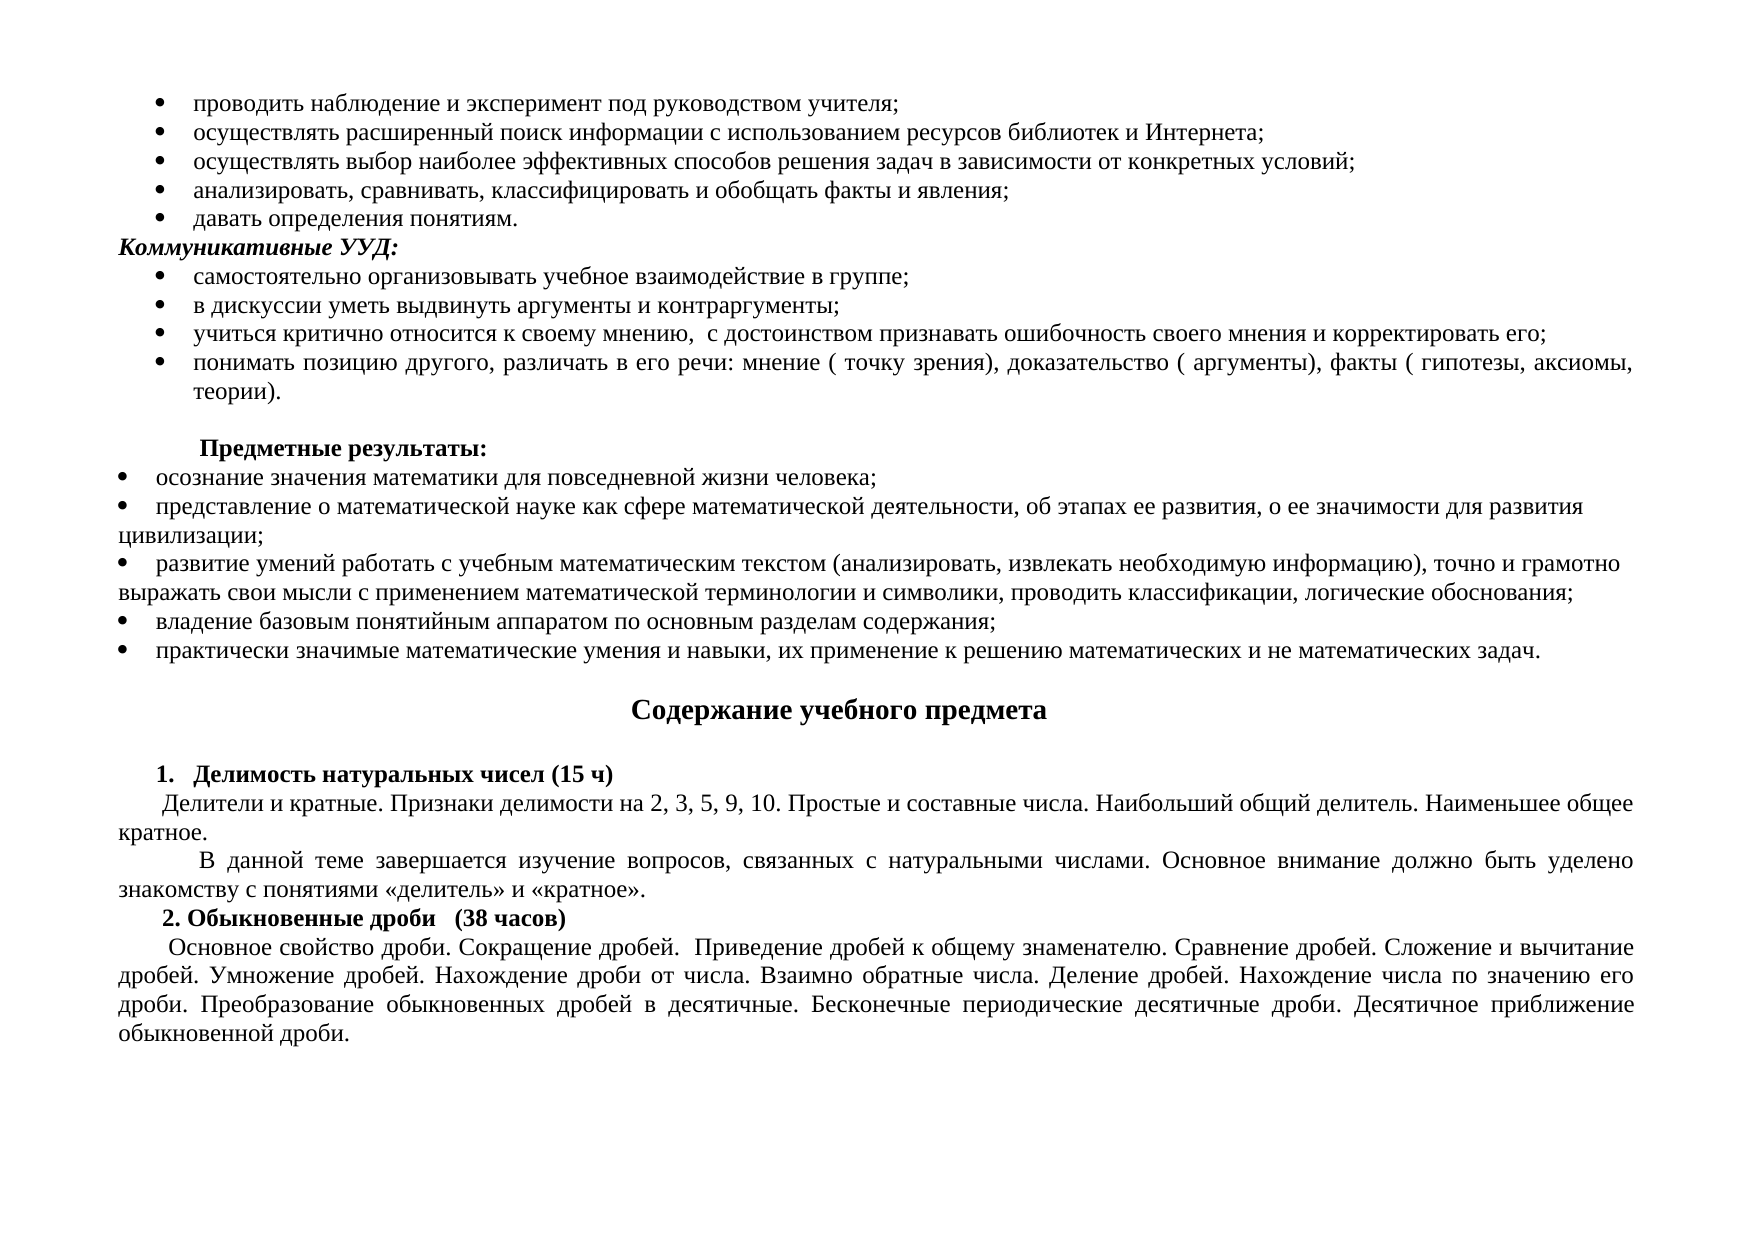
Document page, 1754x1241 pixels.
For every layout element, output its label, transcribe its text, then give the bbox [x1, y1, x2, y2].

list в дискуссии уметь выдвинуть аргументы и контраргументы; [156, 290, 1636, 318]
list осознание значения математики для повседневной жизни человека; [118, 462, 1636, 491]
list учиться критично относится к своему мнению, с достоинством признавать ошибочность своего мнения и корректировать его; [156, 318, 1636, 347]
list представление о математической науке как сфере математической деятельности, об этапах ее развития, о ее значимости для развития цивилизации; [118, 491, 1636, 548]
list проводить наблюдение и эксперимент под руководством учителя; [156, 88, 1636, 117]
text Основное свойство дроби. Сокращение дробей. Приведение дробей к общему знаменателю. Сравнение дробей. Сложение и вычитание дробей. Умножение дробей. Нахождение дроби от числа. Взаимно обратные числа. Деление дробей. Нахождение числа по значению его дроби. Преобразование обыкновенных дробей в десятичные. Бесконечные периодические десятичные дроби. Десятичное приближение обыкновенной дроби. [118, 932, 1636, 1047]
list понимать позицию другого, различать в его речи: мнение ( точку зрения), доказательство ( аргументы), факты ( гипотезы, аксиомы, теории). [156, 347, 1636, 405]
text Коммуникативные УУД: [118, 232, 1636, 261]
text 2. Обыкновенные дроби (38 часов) [118, 903, 1636, 932]
list развитие умений работать с учебным математическим текстом (анализировать, извлекать необходимую информацию), точно и грамотно выражать свои мысли с применением математической терминологии и символики, проводить классификации, логические обоснования; [118, 548, 1636, 606]
list практически значимые математические умения и навыки, их применение к решению математических и не математических задач. [118, 635, 1636, 663]
list осуществлять расширенный поиск информации с использованием ресурсов библиотек и Интернета; [156, 117, 1636, 146]
list анализировать, сравнивать, классифицировать и обобщать факты и явления; [156, 175, 1636, 203]
list давать определения понятиям. [156, 203, 1636, 232]
list владение базовым понятийным аппаратом по основным разделам содержания; [118, 606, 1636, 635]
text В данной теме завершается изучение вопросов, связанных с натуральными числами. Основное внимание должно быть уделено знакомству с понятиями «делитель» и «кратное». [118, 846, 1636, 903]
text Делители и кратные. Признаки делимости на 2, 3, 5, 9, 10. Простые и составные числа. Наибольший общий делитель. Наименьшее общее кратное. [118, 788, 1636, 846]
list осуществлять выбор наиболее эффективных способов решения задач в зависимости от конкретных условий; [156, 146, 1636, 175]
list самостоятельно организовывать учебное взаимодействие в группе; [156, 261, 1636, 290]
text Предметные результаты: [193, 433, 1636, 462]
text Содержание учебного предмета [118, 692, 1636, 726]
list Делимость натуральных чисел (15 ч) [156, 759, 1636, 788]
